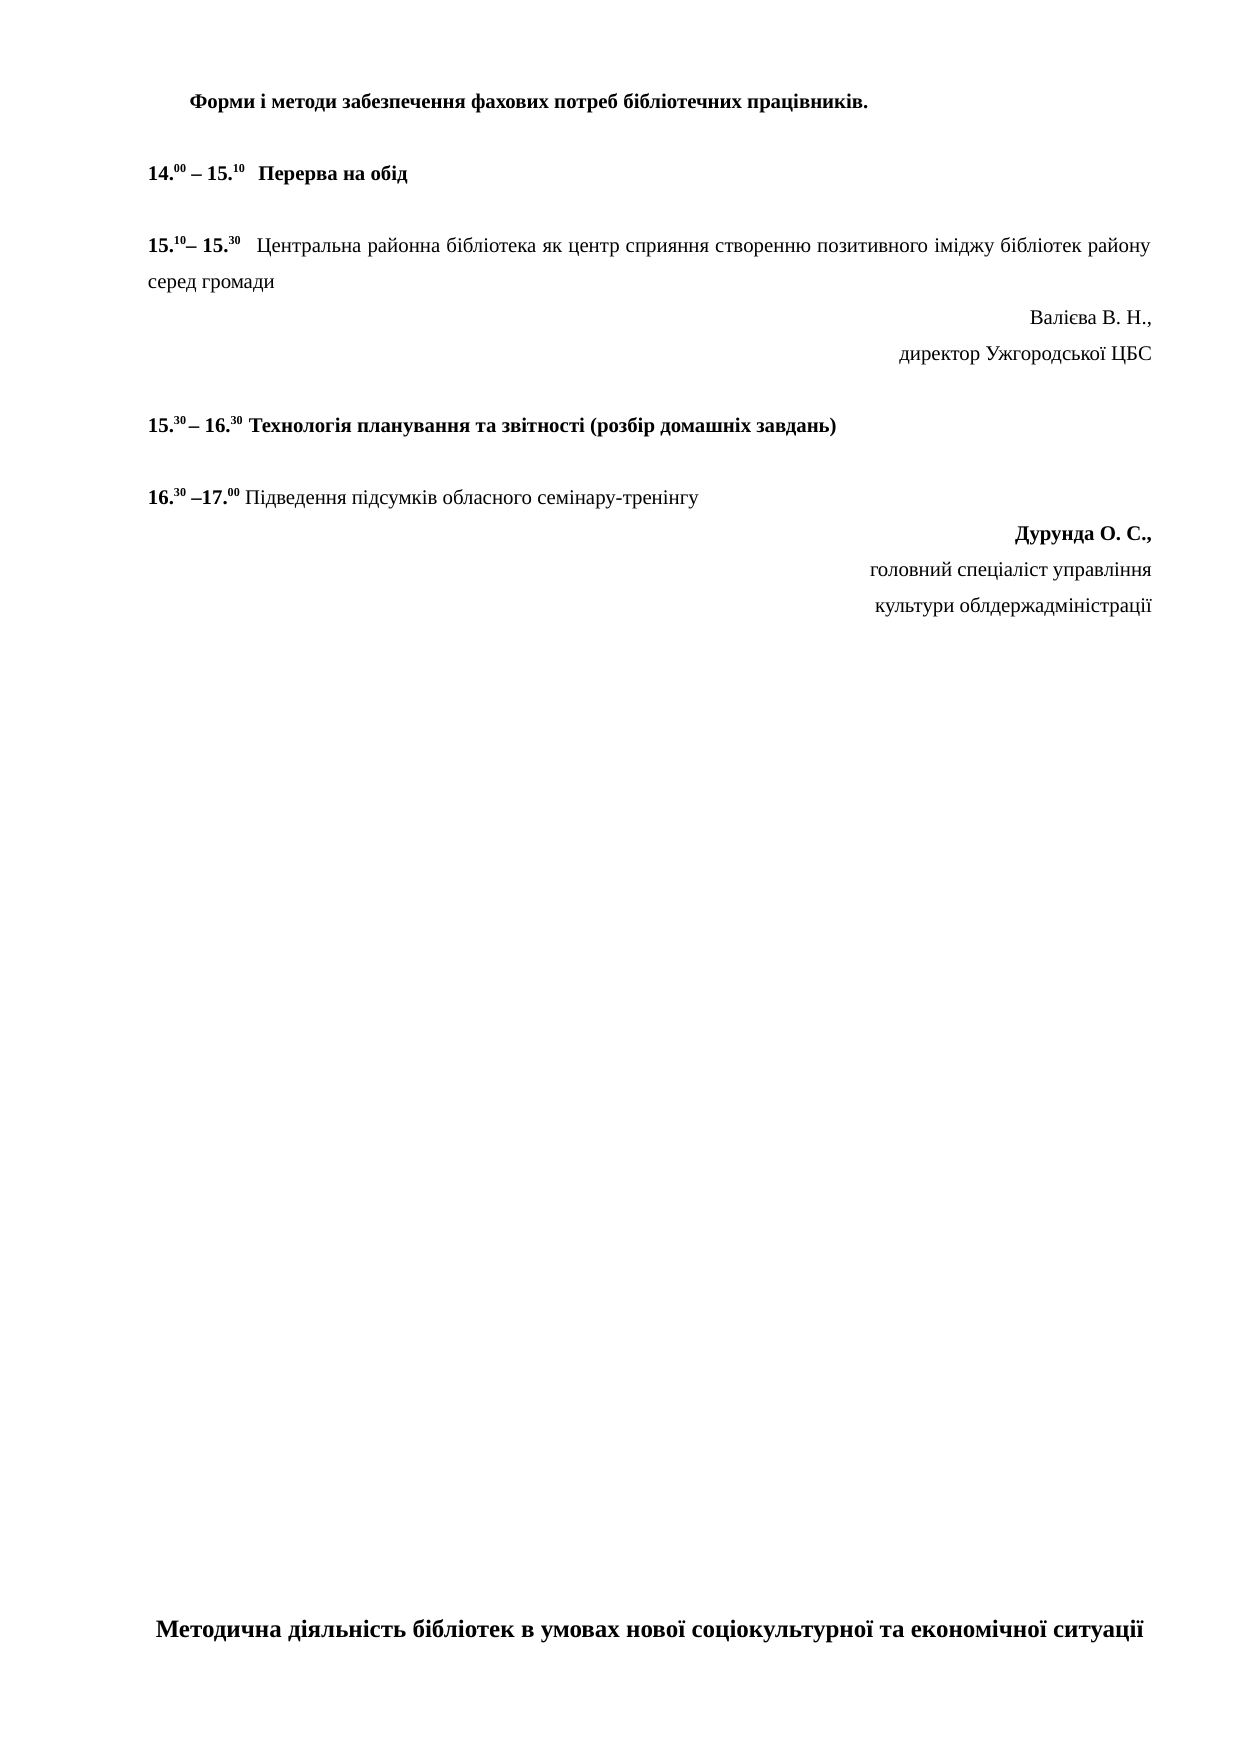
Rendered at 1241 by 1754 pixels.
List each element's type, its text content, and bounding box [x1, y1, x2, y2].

text 15.10– 15.30 Центральна районна бібліотека як центр сприяння створенню позитивного іміджу бібліотек району серед громади [148, 233, 1152, 293]
text Валієва В. Н., [148, 305, 1152, 329]
text 14.00 – 15.10 Перерва на обід [148, 161, 1152, 185]
text Форми і методи забезпечення фахових потреб бібліотечних працівників. [148, 88, 1152, 113]
text 15.30 – 16.30 Технологія планування та звітності (розбір домашніх завдань) [148, 413, 1152, 437]
subtitle Дурунда О. С., [148, 521, 1152, 545]
text Методична діяльність бібліотек в умовах нової соціокультурної та економічної ситуації [148, 1614, 1152, 1643]
text 16.30 –17.00 Підведення підсумків обласного семінару-тренінгу [148, 485, 1152, 509]
text головний спеціаліст управління [148, 557, 1152, 581]
text культури облдержадміністрації [148, 593, 1152, 617]
text директор Ужгородської ЦБС [148, 341, 1152, 365]
